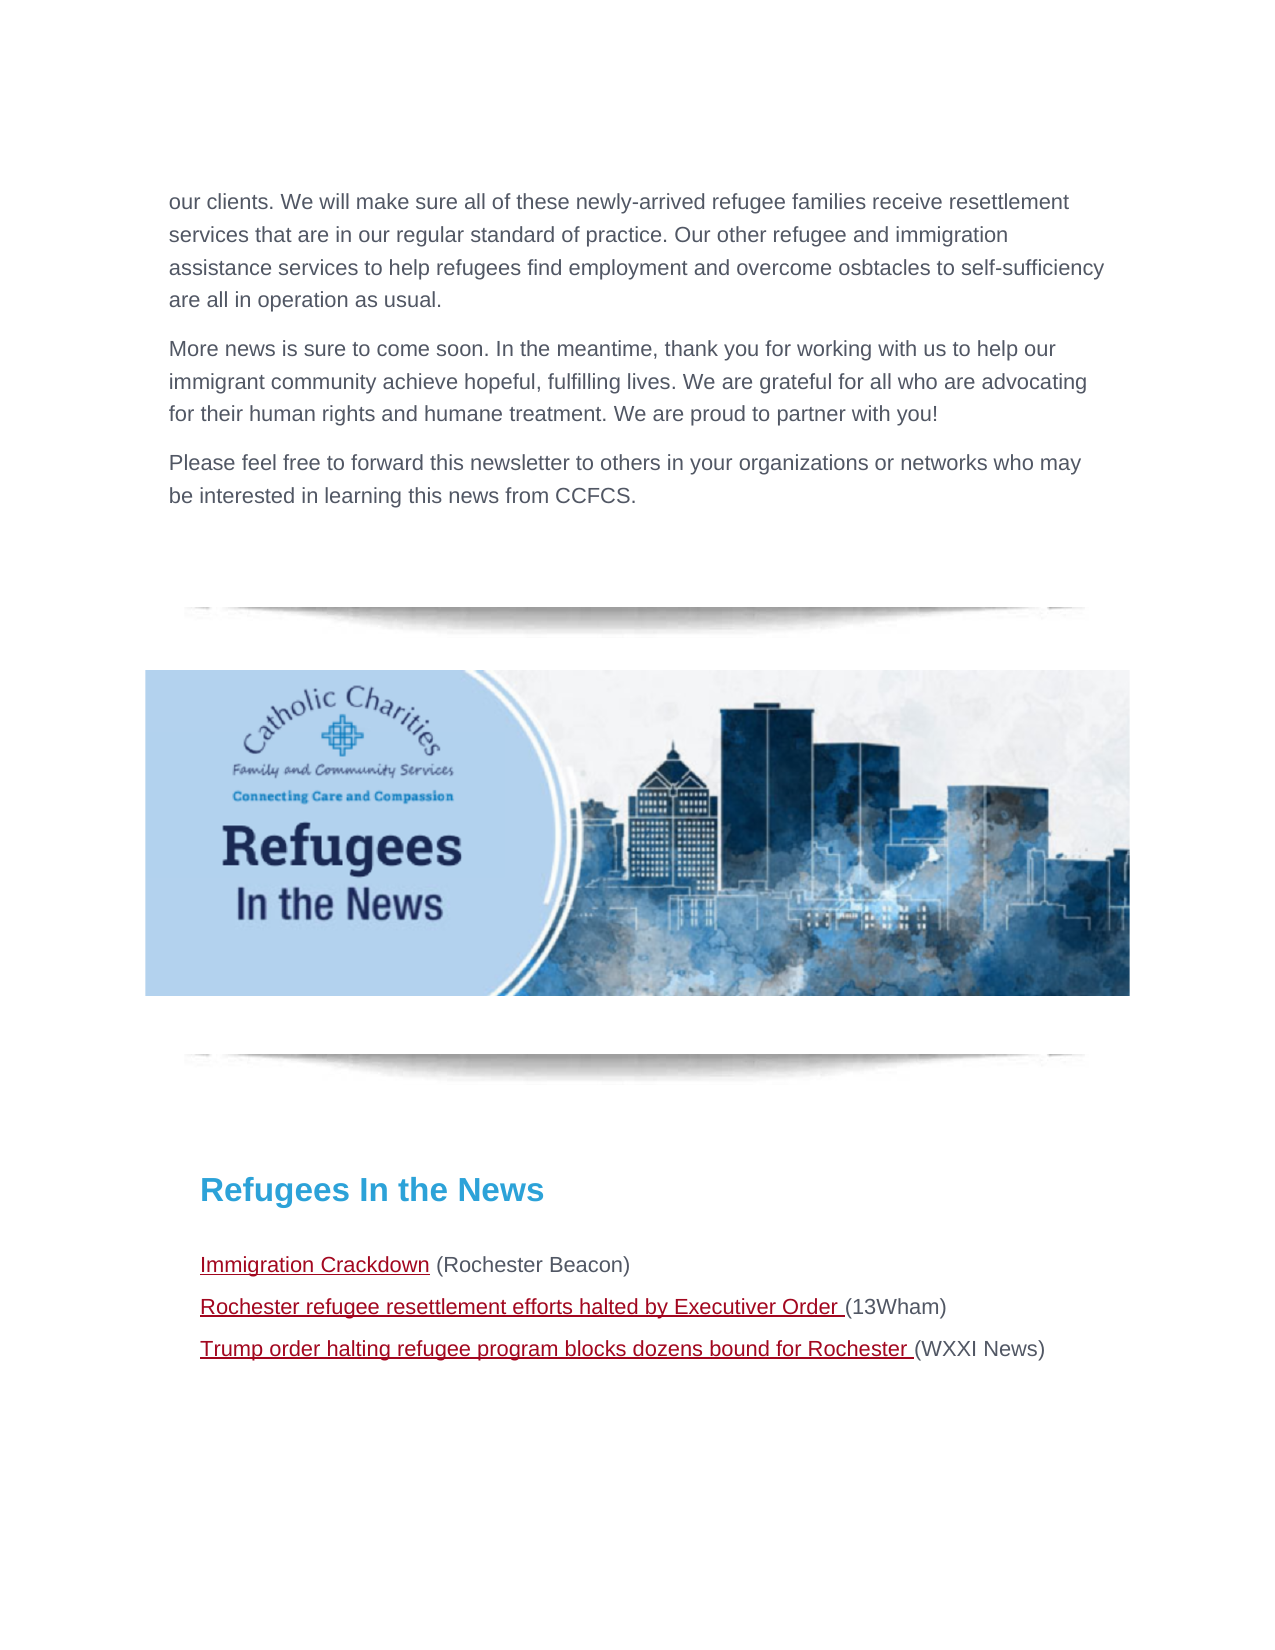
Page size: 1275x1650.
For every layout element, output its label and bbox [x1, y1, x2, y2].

table_cell [138, 150, 1137, 1450]
picture [184, 607, 1089, 638]
picture [145, 670, 1130, 996]
picture [184, 1054, 1089, 1085]
